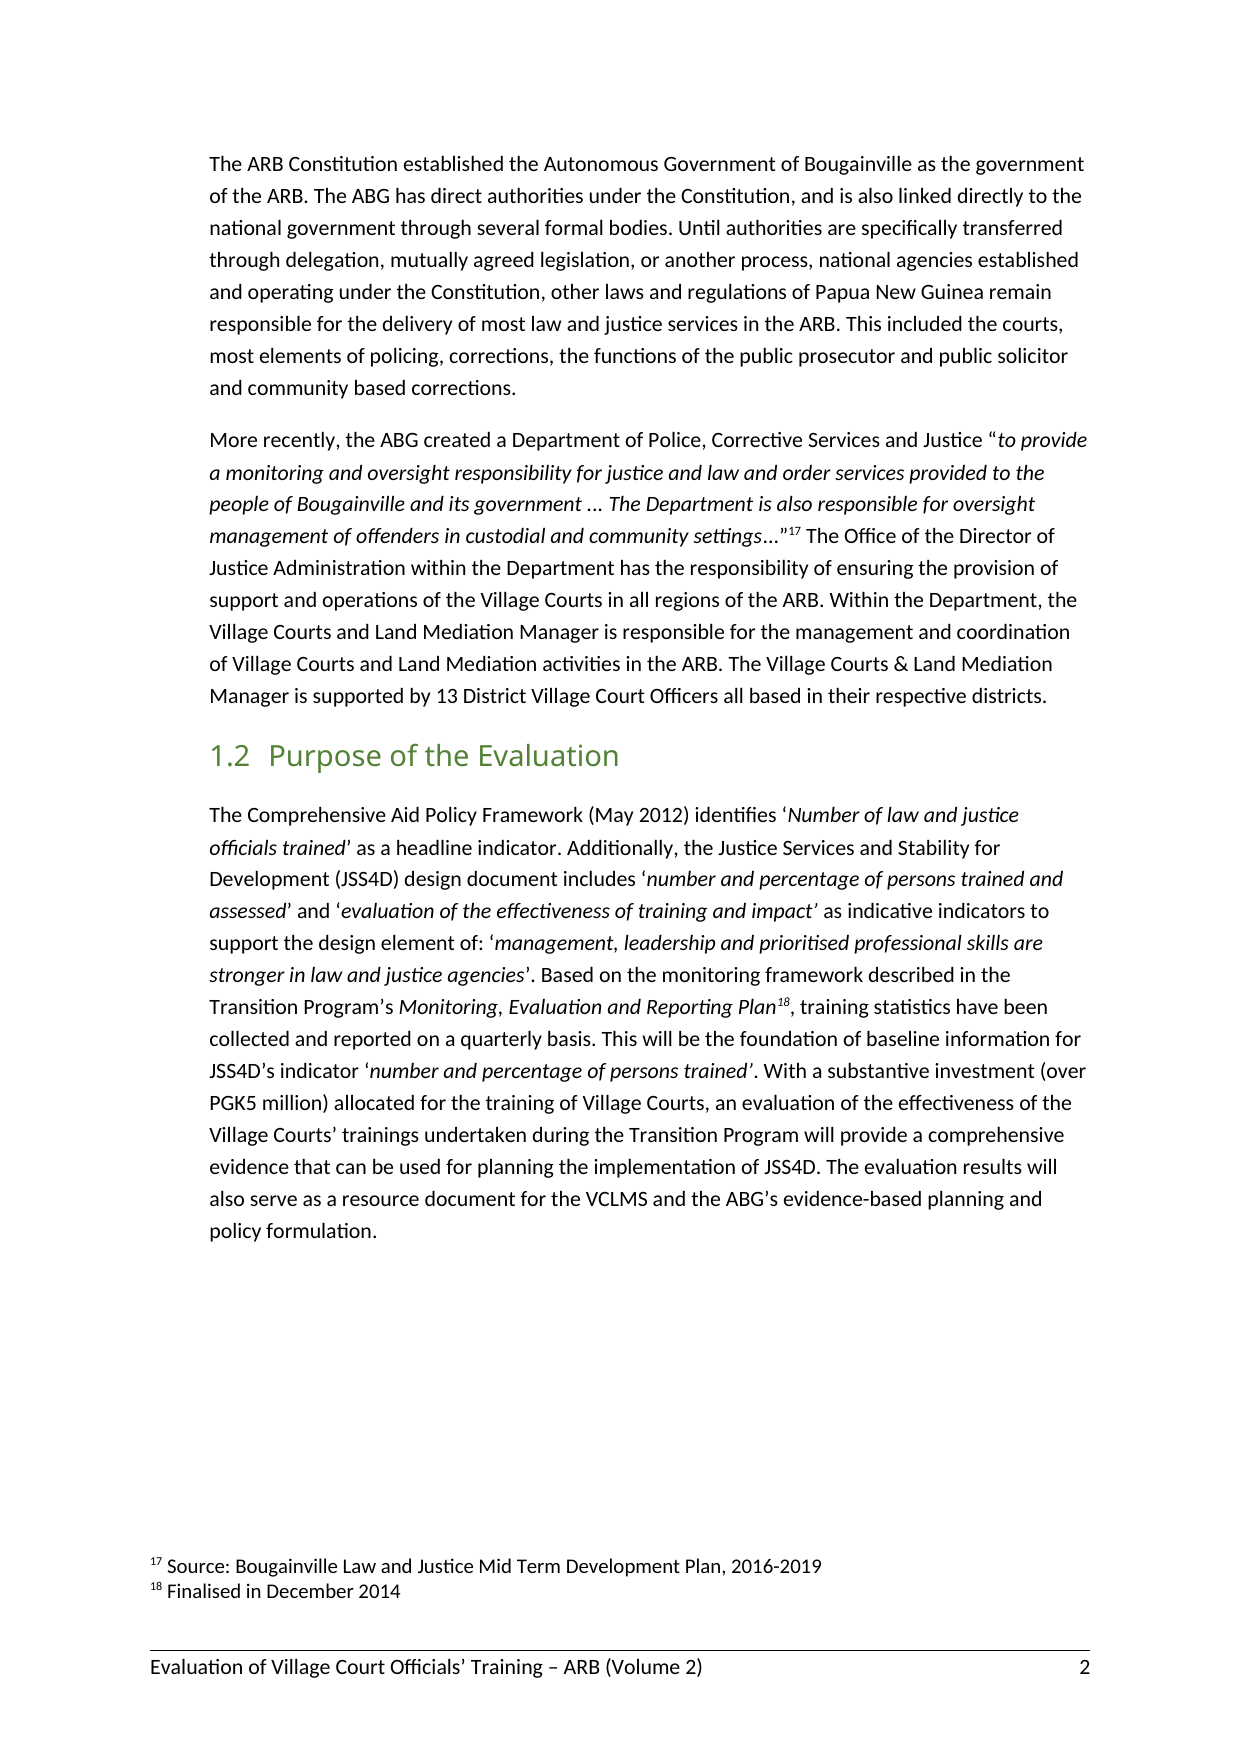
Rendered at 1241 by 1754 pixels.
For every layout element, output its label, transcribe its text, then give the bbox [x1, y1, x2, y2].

text More recently, the ABG created a Department of Police, Corrective Services and Justice “to provide a monitoring and oversight responsibility for justice and law and order services provided to the people of Bougainville and its government ... The Department is also responsible for oversight management of offenders in custodial and community settings...” The Office of the Director of Justice Administration within the Department has the responsibility of ensuring the provision of support and operations of the Village Courts in all regions of the ARB. Within the Department, the Village Courts and Land Mediation Manager is responsible for the management and coordination of Village Courts and Land Mediation activities in the ARB. The Village Courts & Land Mediation Manager is supported by 13 District Village Court Officers all based in their respective districts. [209, 427, 1090, 709]
subtitle 1.2 Purpose of the Evaluation [209, 735, 1090, 775]
text The Comprehensive Aid Policy Framework (May 2012) identifies ‘Number of law and justice officials trained’ as a headline indicator. Additionally, the Justice Services and Stability for Development (JSS4D) design document includes ‘number and percentage of persons trained and assessed’ and ‘evaluation of the effectiveness of training and impact’ as indicative indicators to support the design element of: ‘management, leadership and prioritised professional skills are stronger in law and justice agencies’. Based on the monitoring framework described in the Transition Program’s Monitoring, Evaluation and Reporting Plan, training statistics have been collected and reported on a quarterly basis. This will be the foundation of baseline information for JSS4D’s indicator ‘number and percentage of persons trained’. With a substantive investment (over PGK5 million) allocated for the training of Village Courts, an evaluation of the effectiveness of the Village Courts’ trainings undertaken during the Transition Program will provide a comprehensive evidence that can be used for planning the implementation of JSS4D. The evaluation results will also serve as a resource document for the VCLMS and the ABG’s evidence-based planning and policy formulation. [209, 802, 1090, 1244]
text The ARB Constitution established the Autonomous Government of Bougainville as the government of the ARB. The ABG has direct authorities under the Constitution, and is also linked directly to the national government through several formal bodies. Until authorities are specifically transferred through delegation, mutually agreed legislation, or another process, national agencies established and operating under the Constitution, other laws and regulations of Papua New Guinea remain responsible for the delivery of most law and justice services in the ARB. This included the courts, most elements of policing, corrections, the functions of the public prosecutor and public solicitor and community based corrections. [209, 150, 1090, 401]
